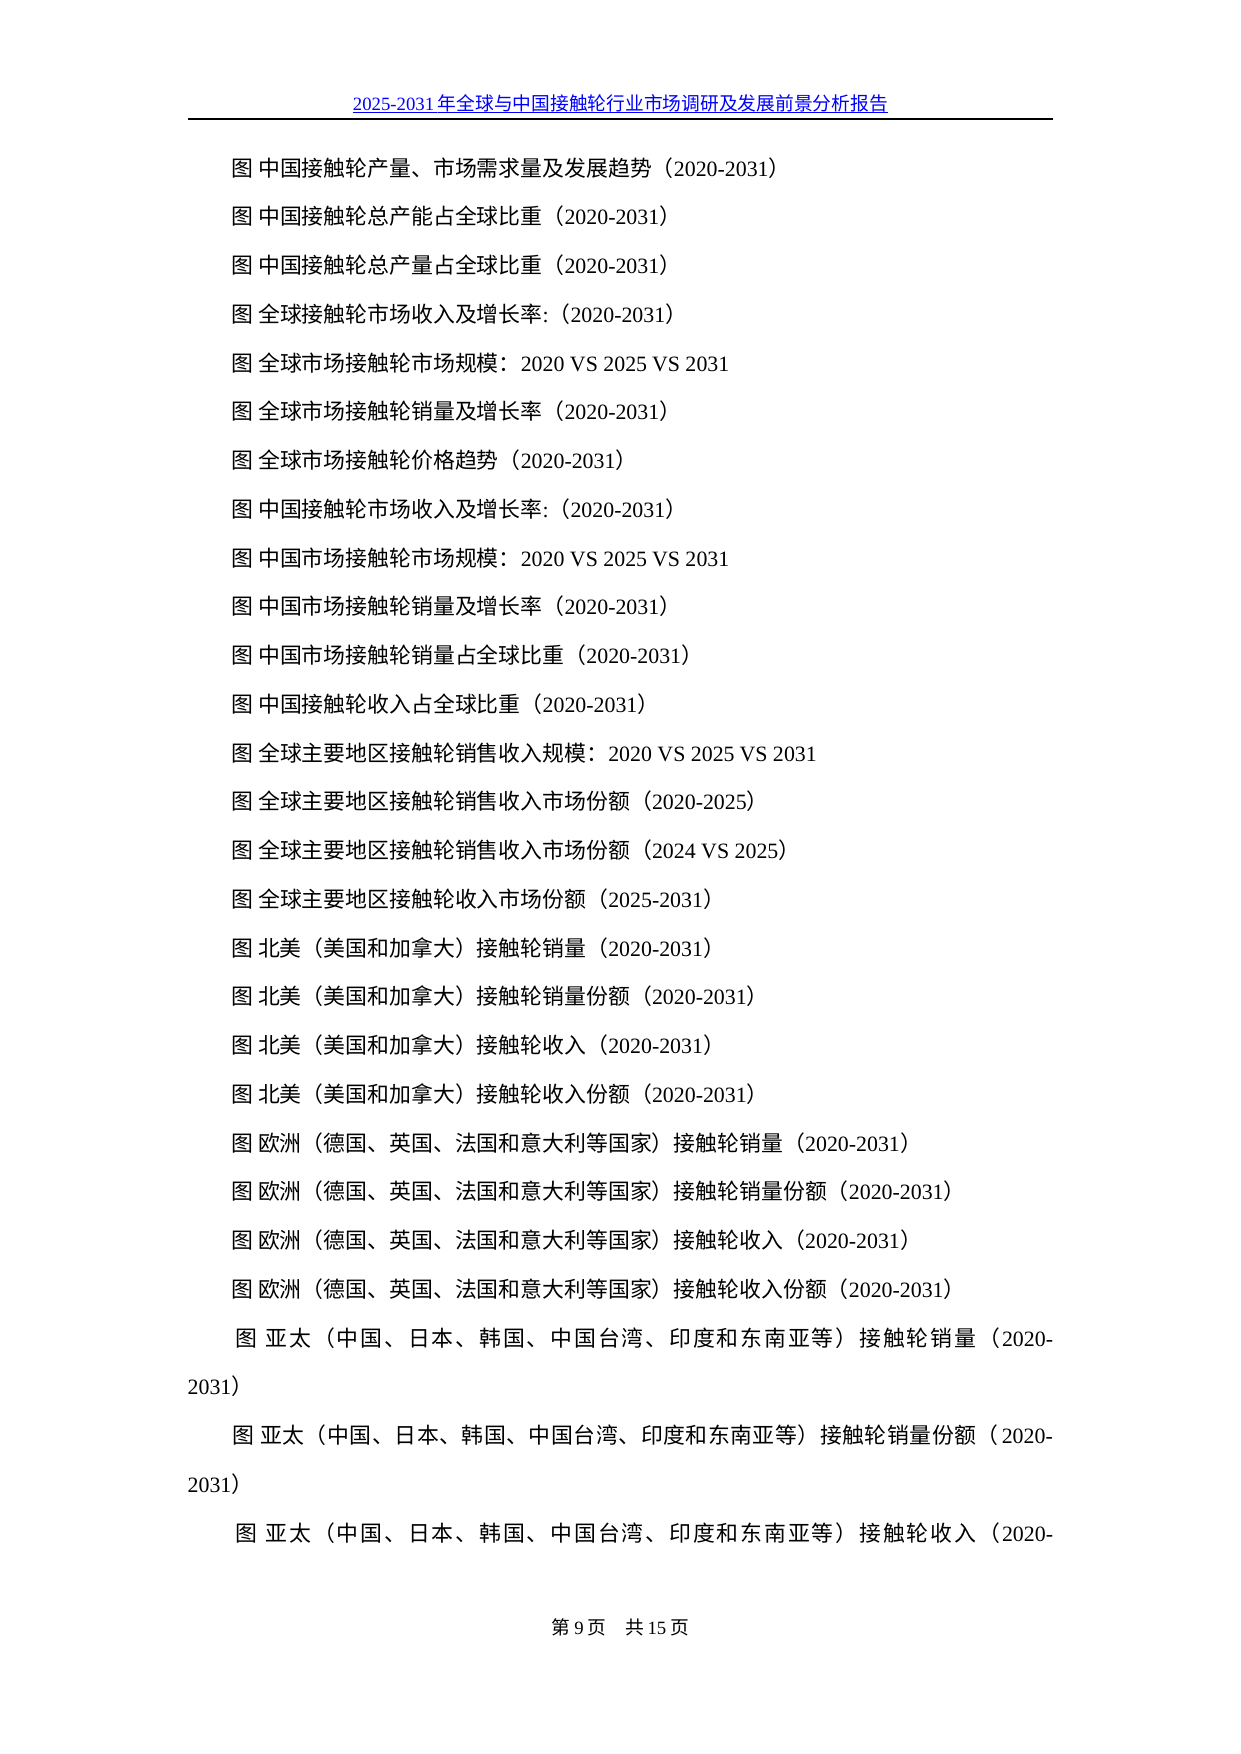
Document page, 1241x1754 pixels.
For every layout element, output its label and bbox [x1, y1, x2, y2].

text [187, 150, 1053, 1548]
